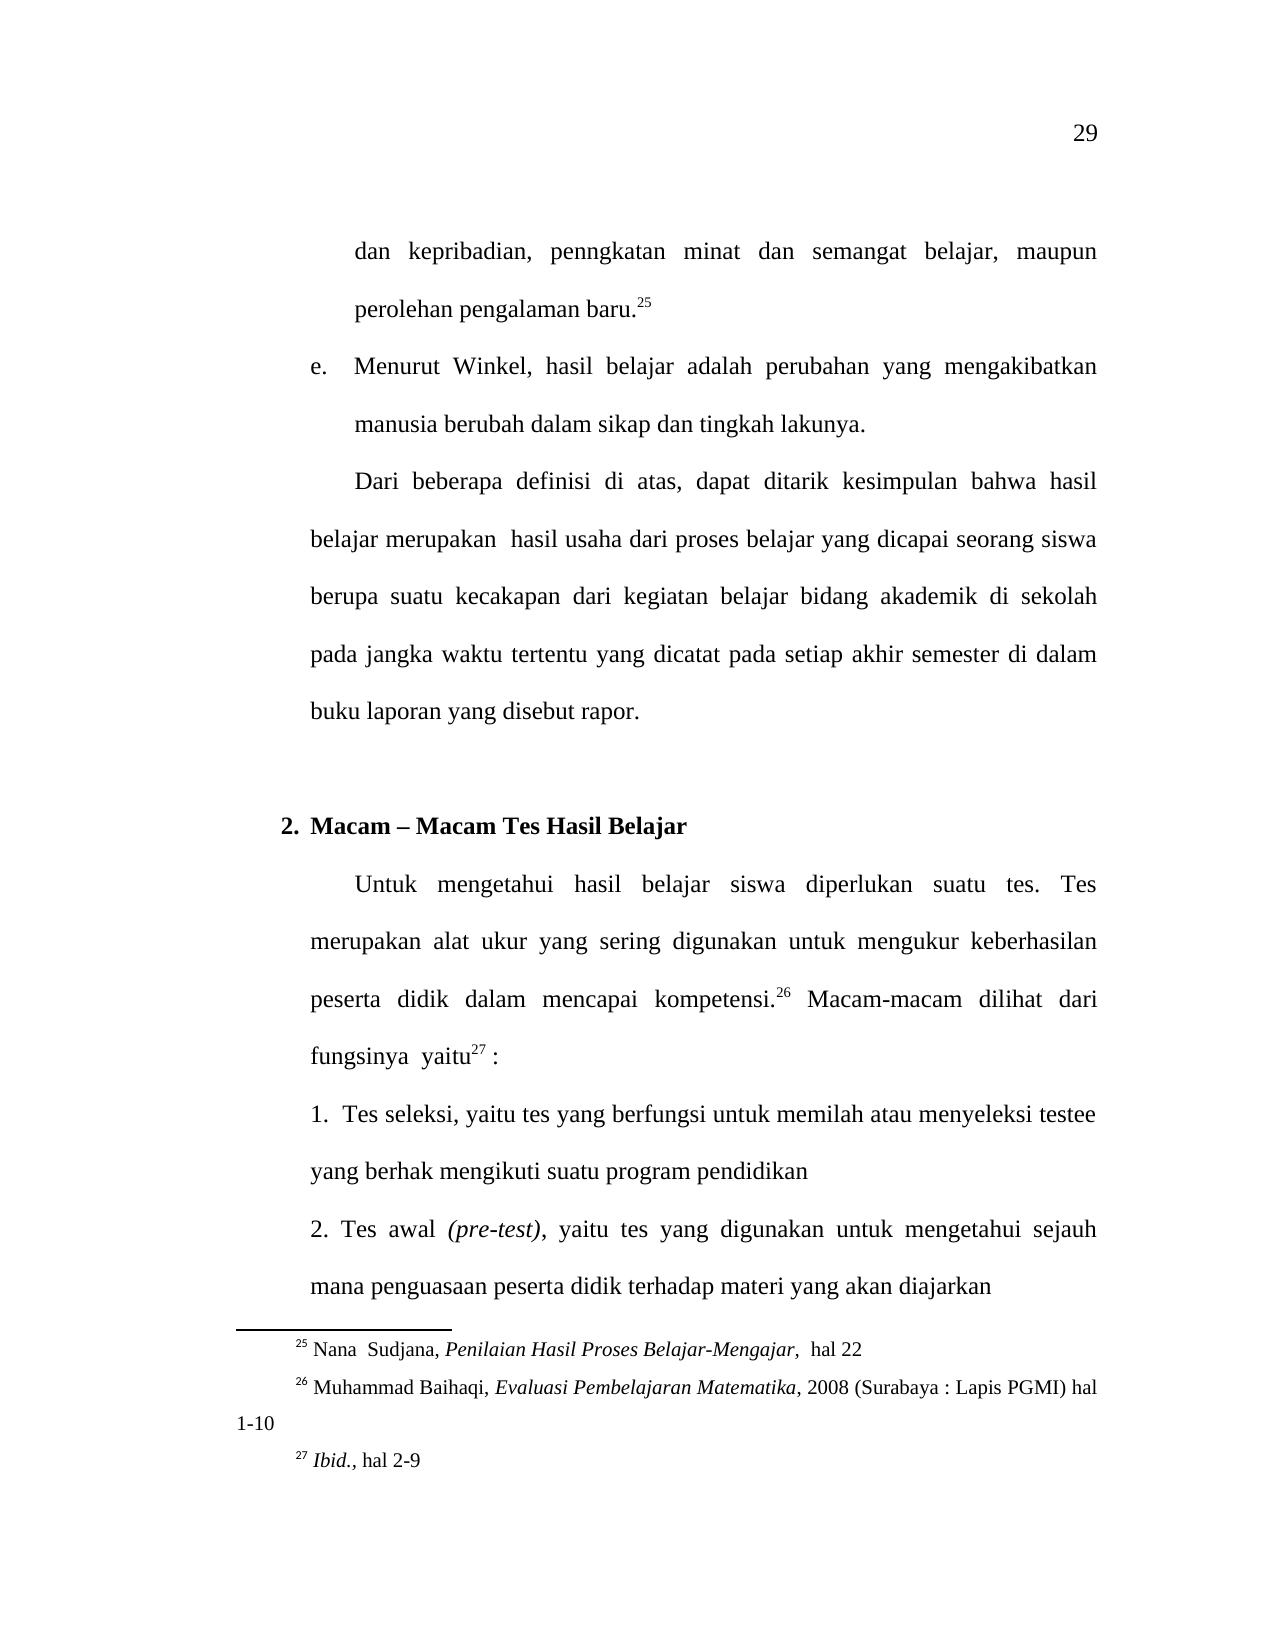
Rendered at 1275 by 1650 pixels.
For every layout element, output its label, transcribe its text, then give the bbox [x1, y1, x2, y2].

list Untuk mengetahui hasil belajar siswa diperlukan suatu tes. Tes merupakan alat ukur yang sering digunakan untuk mengukur keberhasilan peserta didik dalam mencapai kompetensi. Macam-macam dilihat dari fungsinya yaitu : [310, 869, 1098, 1070]
list Dari beberapa definisi di atas, dapat ditarik kesimpulan bahwa hasil belajar merupakan hasil usaha dari proses belajar yang dicapai seorang siswa berupa suatu kecakapan dari kegiatan belajar bidang akademik di sekolah pada jangka waktu tertentu yang dicatat pada setiap akhir semester di dalam buku laporan yang disebut rapor. [310, 466, 1098, 725]
list 1. Tes seleksi, yaitu tes yang berfungsi untuk memilah atau menyeleksi testee yang berhak mengikuti suatu program pendidikan [310, 1099, 1098, 1185]
list Macam – Macam Tes Hasil Belajar [281, 811, 1098, 840]
list e. Menurut Winkel, hasil belajar adalah perubahan yang mengakibatkan manusia berubah dalam sikap dan tingkah lakunya. [310, 351, 1098, 437]
list 2. Tes awal (pre-test), yaitu tes yang digunakan untuk mengetahui sejauh mana penguasaan peserta didik terhadap materi yang akan diajarkan [310, 1214, 1098, 1300]
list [310, 236, 1098, 322]
